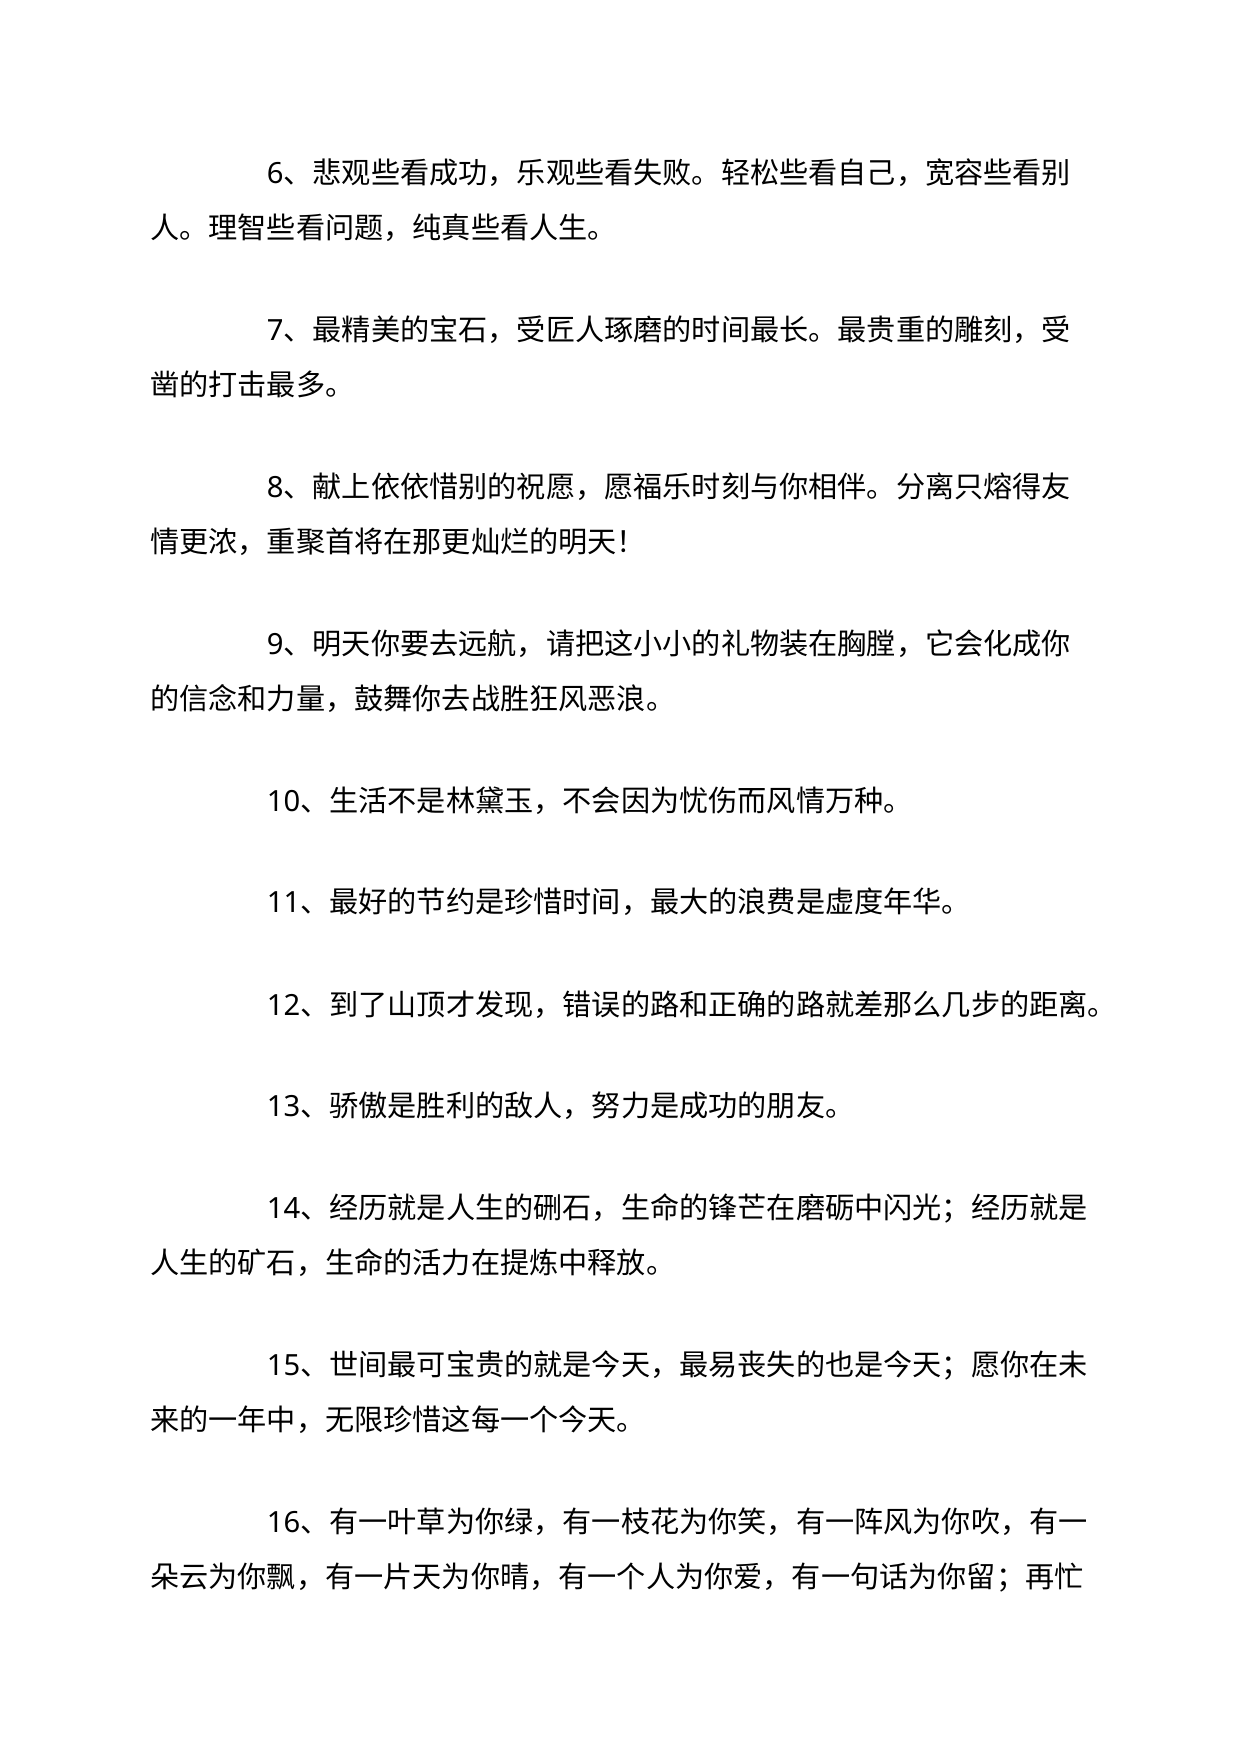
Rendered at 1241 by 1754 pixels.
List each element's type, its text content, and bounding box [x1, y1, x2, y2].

text 15、世间最可宝贵的就是今天，最易丧失的也是今天；愿你在未来的一年中，无限珍惜这每一个今天。 [150, 1342, 1090, 1439]
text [150, 1498, 1090, 1596]
text 8、献上依依惜别的祝愿，愿福乐时刻与你相伴。分离只熔得友情更浓，重聚首将在那更灿烂的明天！ [150, 463, 1090, 561]
text 13、骄傲是胜利的敌人，努力是成功的朋友。 [150, 1083, 1090, 1125]
text 11、最好的节约是珍惜时间，最大的浪费是虚度年华。 [150, 879, 1090, 921]
text 12、到了山顶才发现，错误的路和正确的路就差那么几步的距离。 [150, 981, 1090, 1023]
text 6、悲观些看成功，乐观些看失败。轻松些看自己，宽容些看别人。理智些看问题，纯真些看人生。 [150, 150, 1090, 247]
text 14、经历就是人生的硎石，生命的锋芒在磨砺中闪光；经历就是人生的矿石，生命的活力在提炼中释放。 [150, 1185, 1090, 1282]
text 10、生活不是林黛玉，不会因为忧伤而风情万种。 [150, 777, 1090, 819]
text 7、最精美的宝石，受匠人琢磨的时间最长。最贵重的雕刻，受凿的打击最多。 [150, 307, 1090, 404]
text 9、明天你要去远航，请把这小小的礼物装在胸膛，它会化成你的信念和力量，鼓舞你去战胜狂风恶浪。 [150, 620, 1090, 718]
